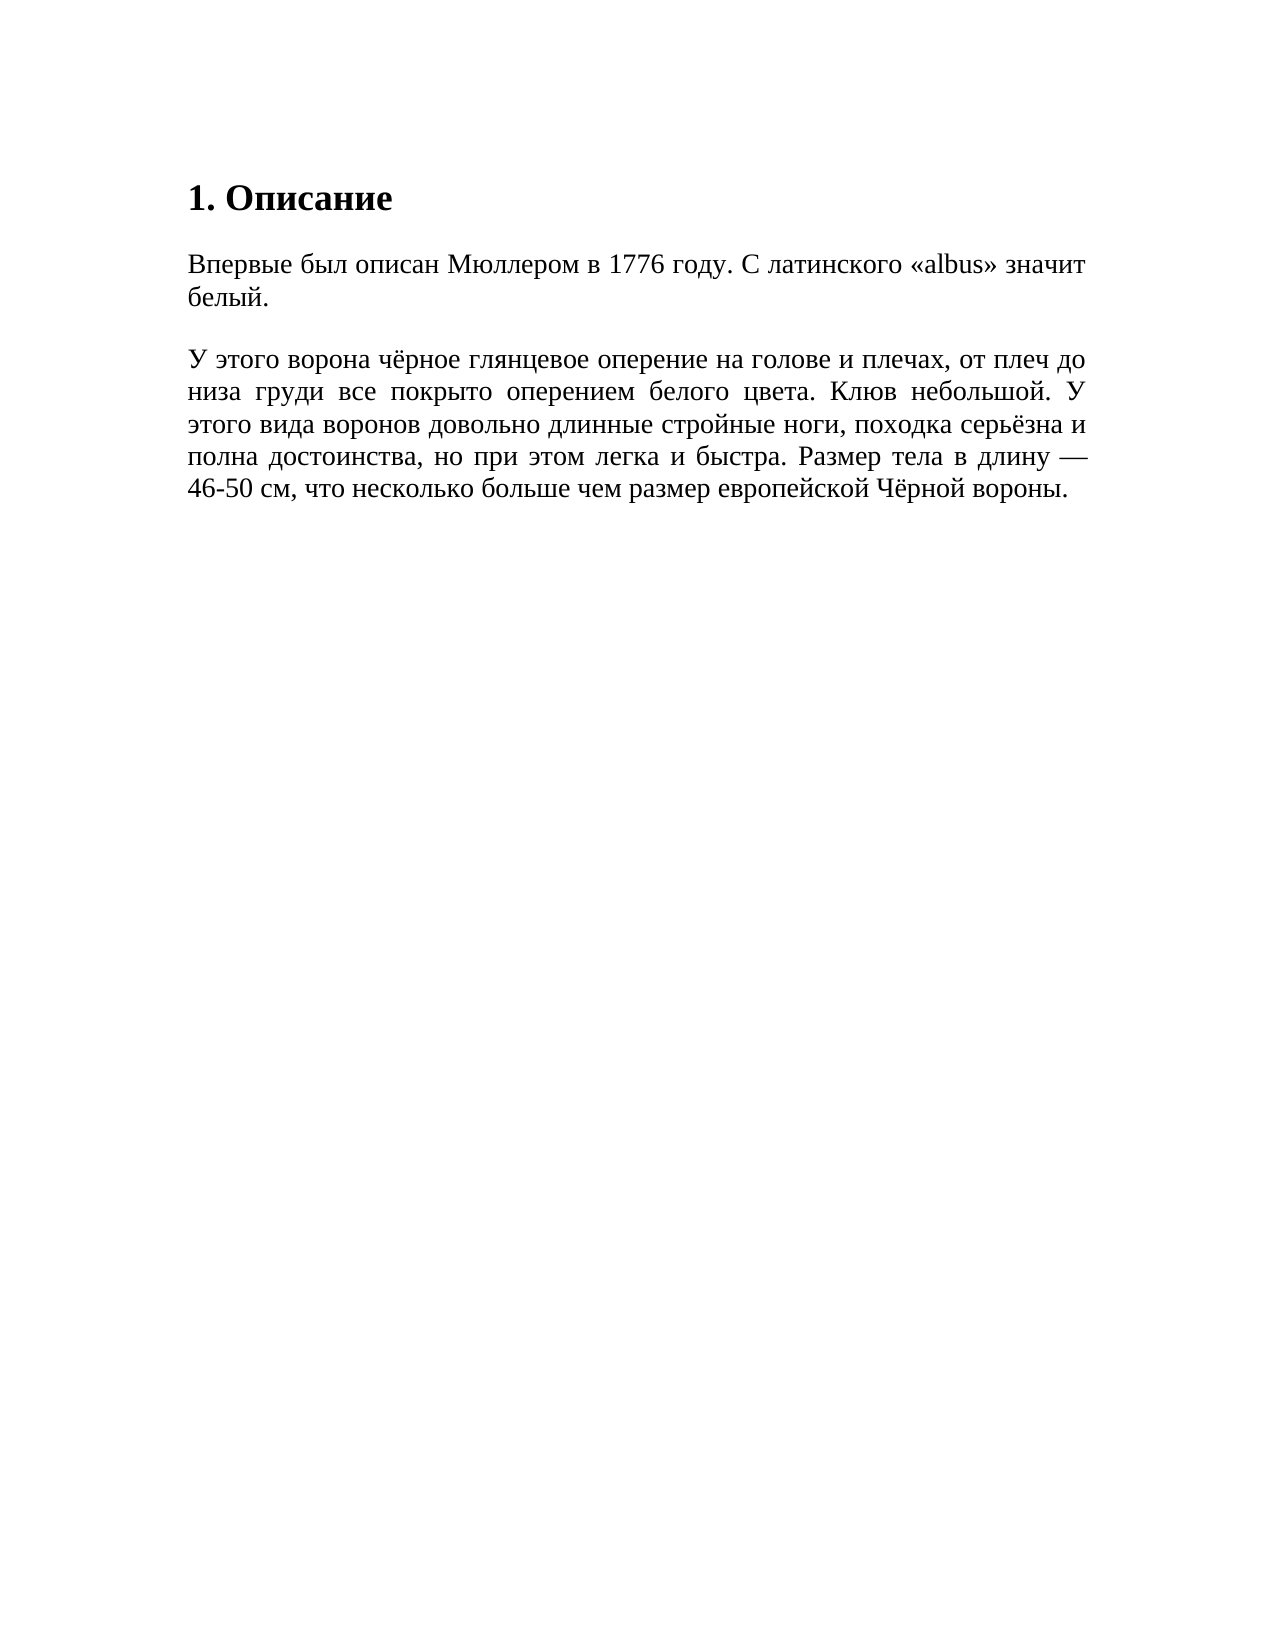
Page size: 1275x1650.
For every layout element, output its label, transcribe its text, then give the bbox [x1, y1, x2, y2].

text Впервые был описан Мюллером в 1776 году. С латинского «albus» значит белый. [187, 248, 1087, 312]
text У этого ворона чёрное глянцевое оперение на голове и плечах, от плеч до низа груди все покрыто оперением белого цвета. Клюв небольшой. У этого вида воронов довольно длинные стройные ноги, походка серьёзна и полна достоинства, но при этом легка и быстра. Размер тела в длину — 46-50 см, что несколько больше чем размер европейской Чёрной вороны. [187, 342, 1087, 504]
list 1. Описание [187, 175, 1087, 218]
